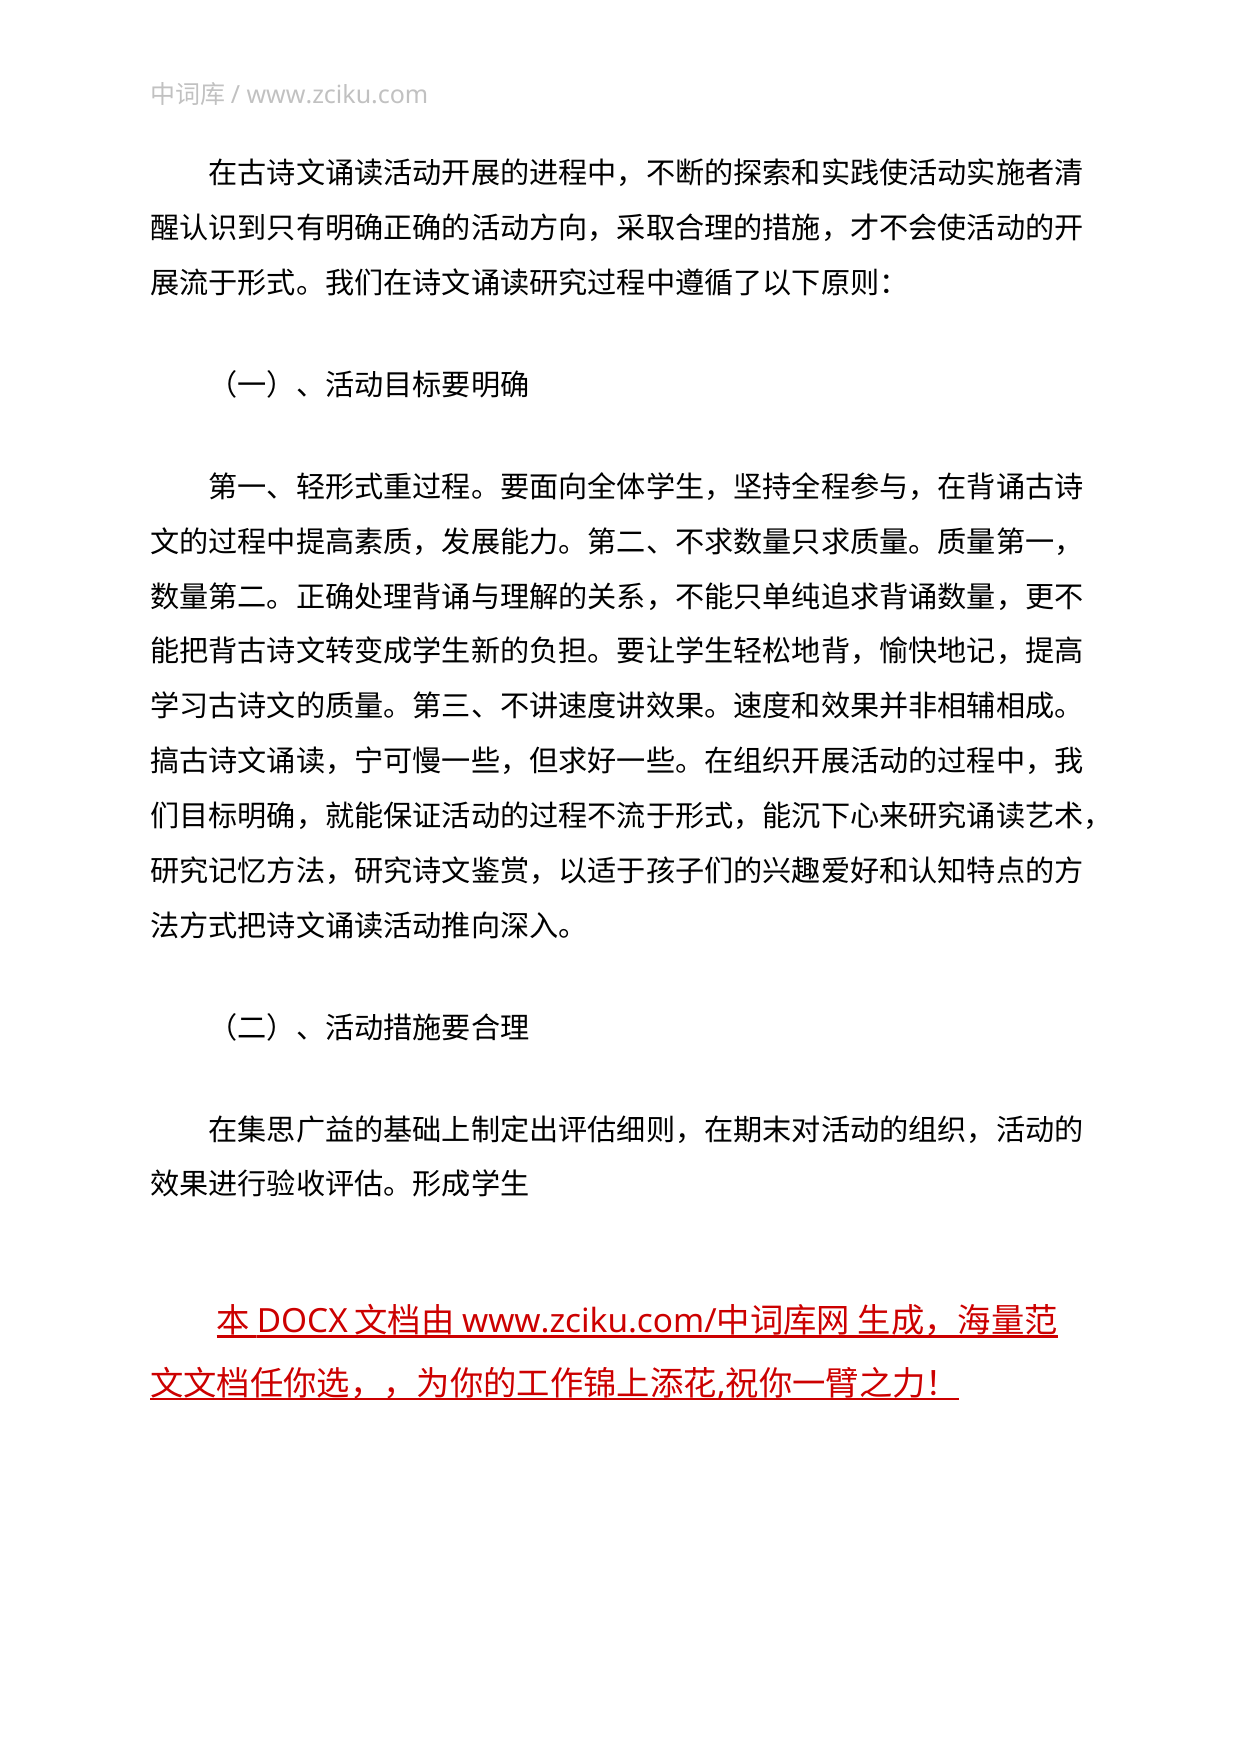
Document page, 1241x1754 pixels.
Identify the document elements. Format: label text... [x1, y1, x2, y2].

text 第一、轻形式重过程。要面向全体学生，坚持全程参与，在背诵古诗文的过程中提高素质，发展能力。第二、不求数量只求质量。质量第一，数量第二。正确处理背诵与理解的关系，不能只单纯追求背诵数量，更不能把背古诗文转变成学生新的负担。要让学生轻松地背，愉快地记，提高学习古诗文的质量。第三、不讲速度讲效果。速度和效果并非相辅相成。搞古诗文诵读，宁可慢一些，但求好一些。在组织开展活动的过程中，我们目标明确，就能保证活动的过程不流于形式，能沉下心来研究诵读艺术，研究记忆方法，研究诗文鉴赏，以适于孩子们的兴趣爱好和认知特点的方法方式把诗文诵读活动推向深入。 [150, 463, 1090, 945]
text 本DOCX文档由 www.zciku.com/中词库网 生成，海量范文文档任你选，，为你的工作锦上添花,祝你一臂之力！ [150, 1294, 1090, 1405]
text 在集思广益的基础上制定出评估细则，在期末对活动的组织，活动的效果进行验收评估。形成学生 [150, 1106, 1090, 1203]
text 在古诗文诵读活动开展的进程中，不断的探索和实践使活动实施者清醒认识到只有明确正确的活动方向，采取合理的措施，才不会使活动的开展流于形式。我们在诗文诵读研究过程中遵循了以下原则： [150, 150, 1090, 302]
text （一）、活动目标要明确 [150, 362, 1090, 404]
text （二）、活动措施要合理 [150, 1004, 1090, 1047]
